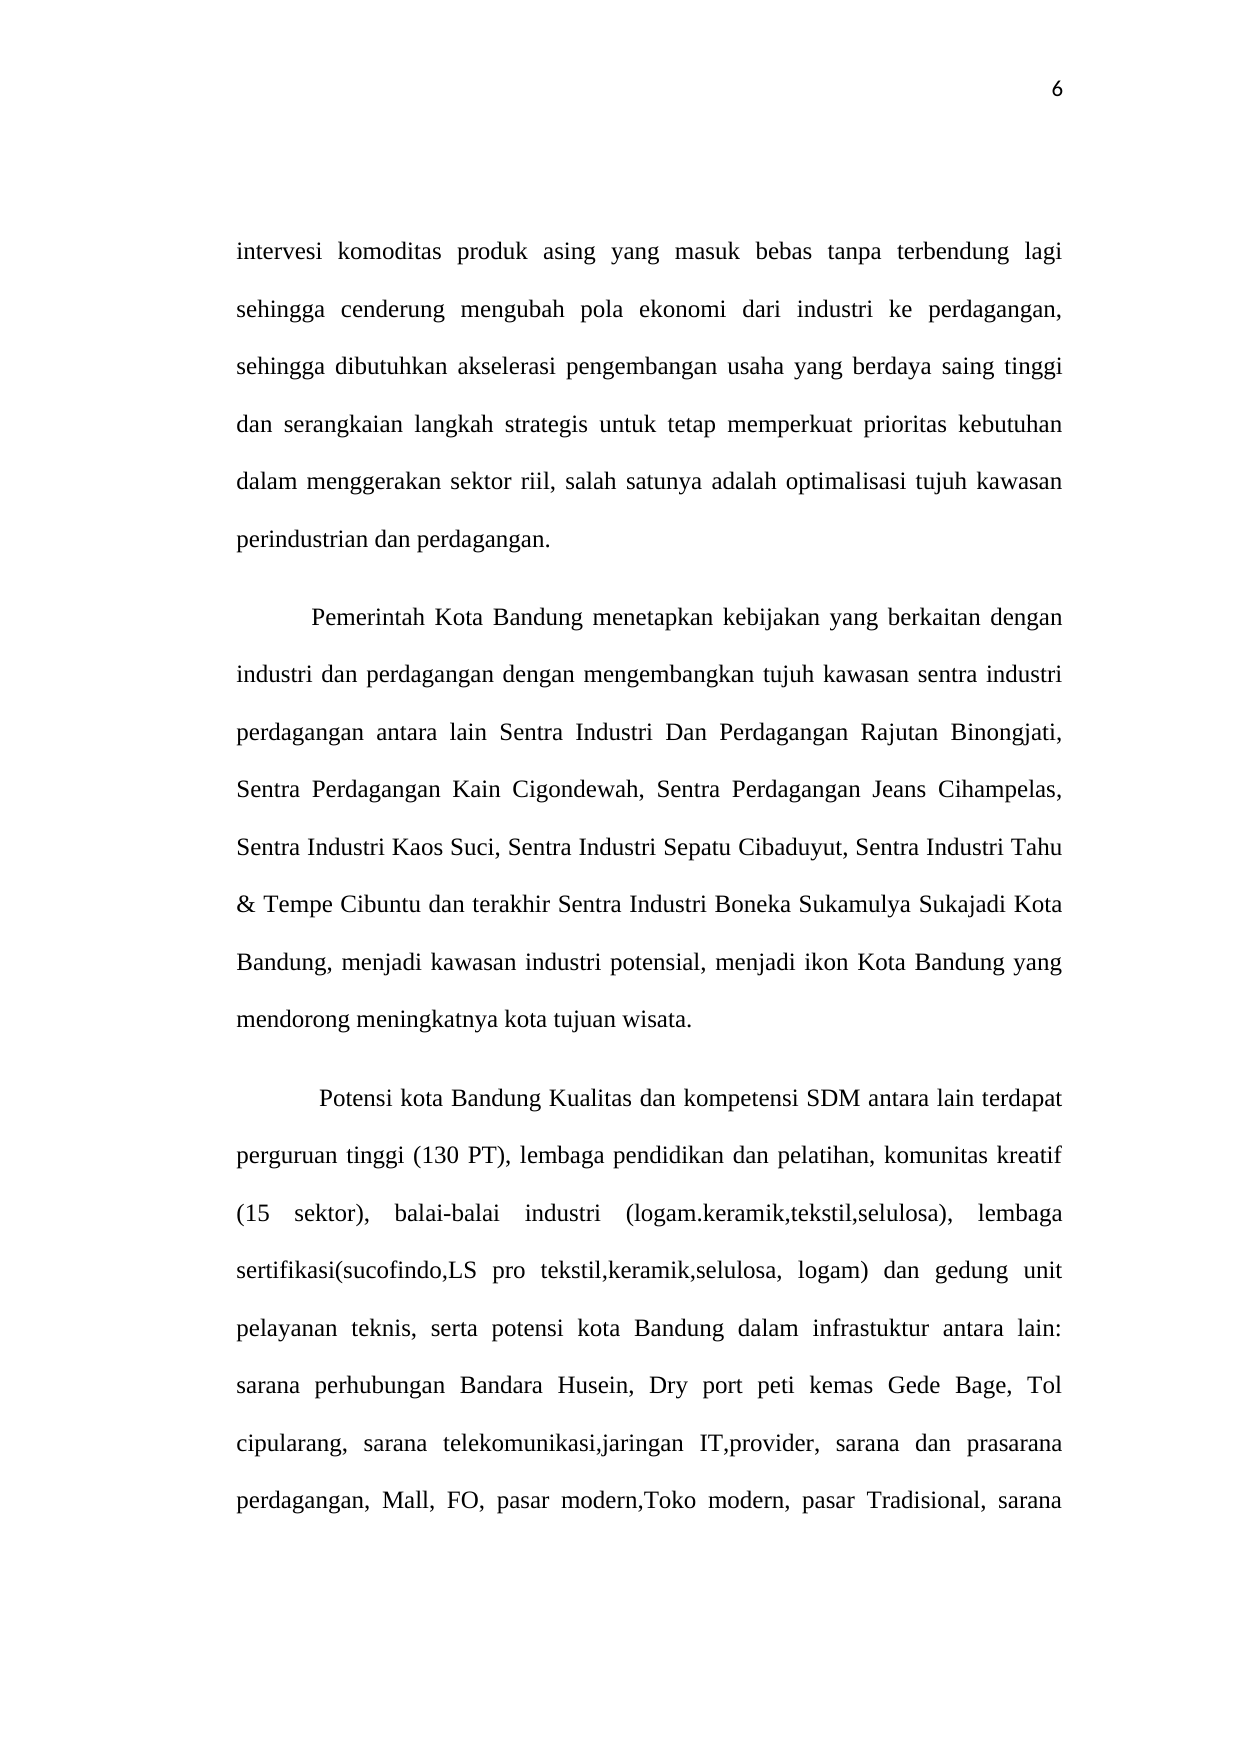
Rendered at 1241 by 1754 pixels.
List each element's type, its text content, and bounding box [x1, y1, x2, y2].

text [236, 236, 1063, 552]
text Pemerintah Kota Bandung menetapkan kebijakan yang berkaitan dengan industri dan perdagangan dengan mengembangkan tujuh kawasan sentra industri perdagangan antara lain Sentra Industri Dan Perdagangan Rajutan Binongjati, Sentra Perdagangan Kain Cigondewah, Sentra Perdagangan Jeans Cihampelas, Sentra Industri Kaos Suci, Sentra Industri Sepatu Cibaduyut, Sentra Industri Tahu & Tempe Cibuntu dan terakhir Sentra Industri Boneka Sukamulya Sukajadi Kota Bandung, menjadi kawasan industri potensial, menjadi ikon Kota Bandung yang mendorong meningkatnya kota tujuan wisata. [236, 602, 1063, 1033]
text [236, 1083, 1063, 1514]
